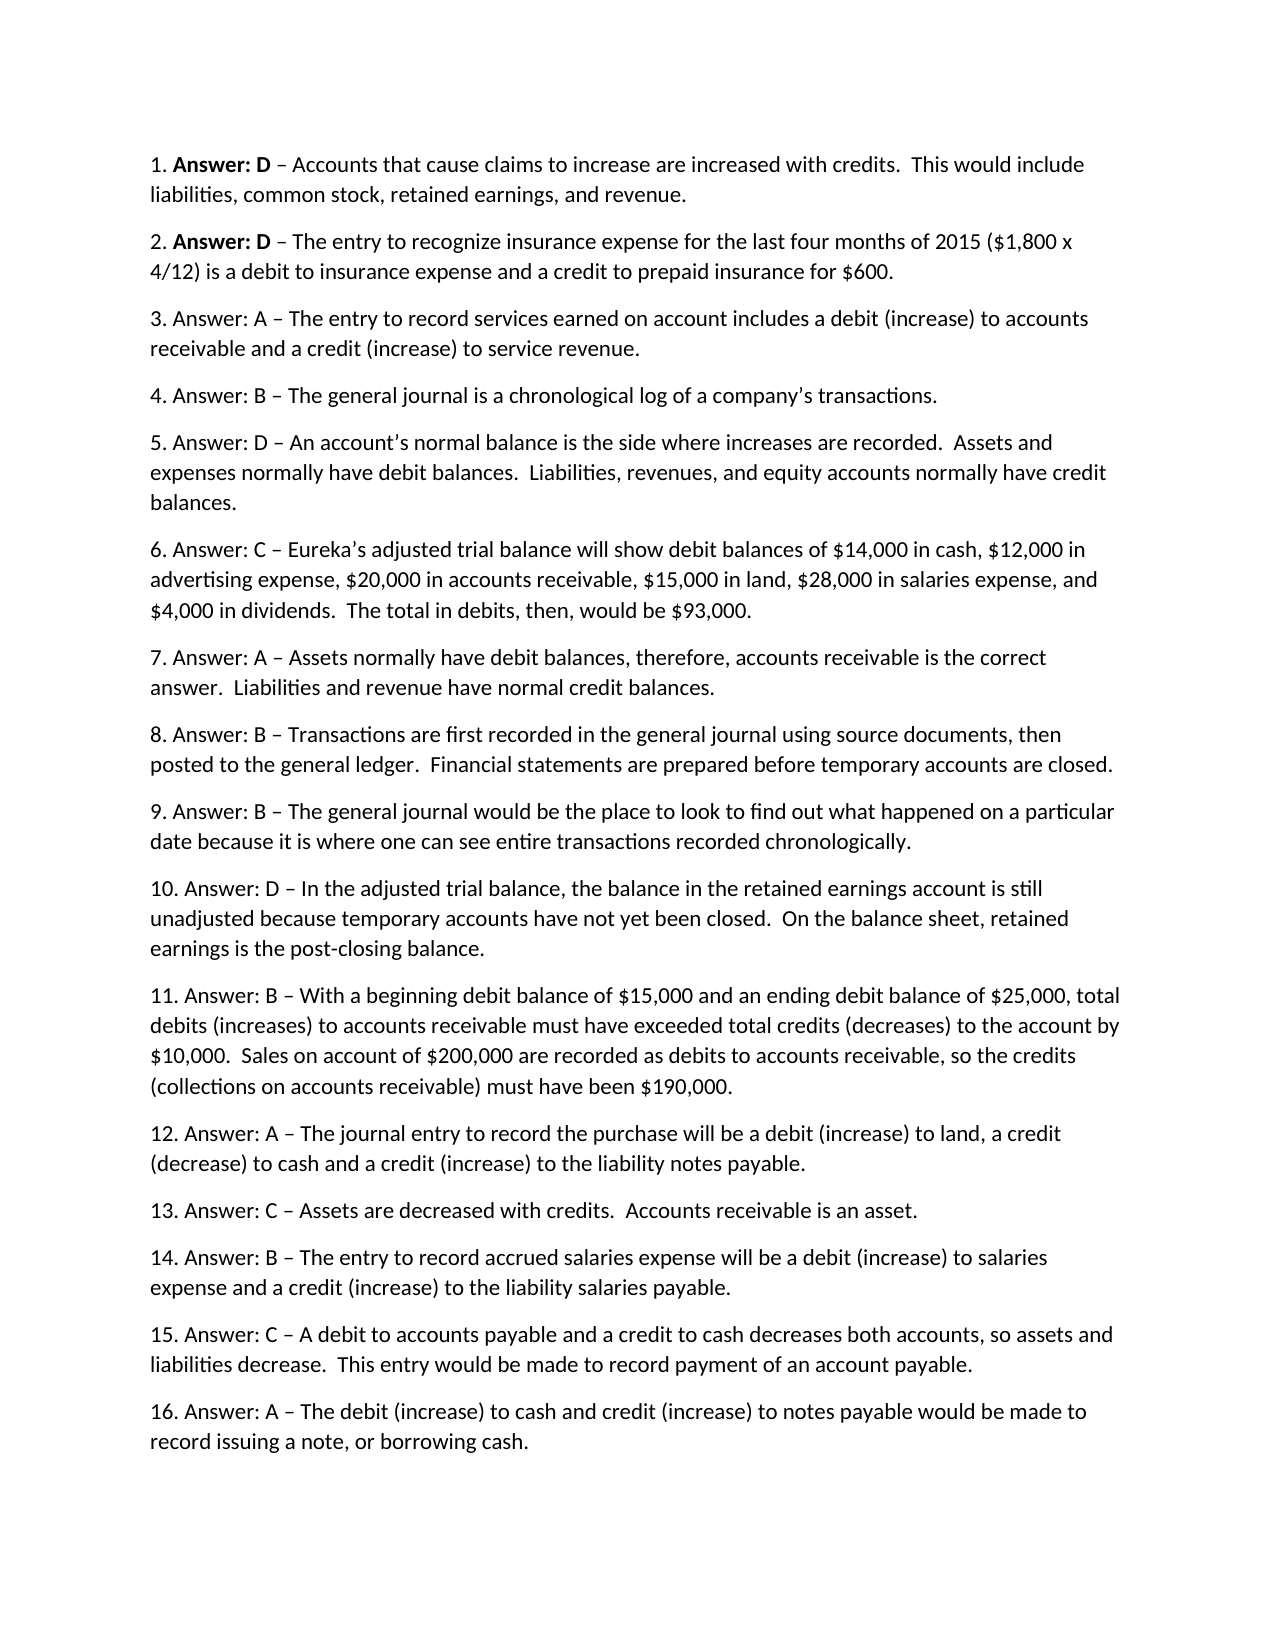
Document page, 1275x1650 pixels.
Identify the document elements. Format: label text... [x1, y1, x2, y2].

text 9. Answer: B – The general journal would be the place to look to find out what happened on a particular date because it is where one can see entire transactions recorded chronologically. [150, 797, 1125, 855]
text 12. Answer: A – The journal entry to record the purchase will be a debit (increase) to land, a credit (decrease) to cash and a credit (increase) to the liability notes payable. [150, 1119, 1125, 1177]
text 2. Answer: D – The entry to recognize insurance expense for the last four months of 2015 ($1,800 x 4/12) is a debit to insurance expense and a credit to prepaid insurance for $600. [150, 227, 1125, 285]
text 4. Answer: B – The general journal is a chronological log of a company’s transactions. [150, 381, 1125, 409]
text 13. Answer: C – Assets are decreased with credits. Accounts receivable is an asset. [150, 1196, 1125, 1224]
text 15. Answer: C – A debit to accounts payable and a credit to cash decreases both accounts, so assets and liabilities decrease. This entry would be made to record payment of an account payable. [150, 1320, 1125, 1378]
text 5. Answer: D – An account’s normal balance is the side where increases are recorded. Assets and expenses normally have debit balances. Liabilities, revenues, and equity accounts normally have credit balances. [150, 428, 1125, 517]
text 6. Answer: C – Eureka’s adjusted trial balance will show debit balances of $14,000 in cash, $12,000 in advertising expense, $20,000 in accounts receivable, $15,000 in land, $28,000 in salaries expense, and $4,000 in dividends. The total in debits, then, would be $93,000. [150, 535, 1125, 624]
text 3. Answer: A – The entry to record services earned on account includes a debit (increase) to accounts receivable and a credit (increase) to service revenue. [150, 304, 1125, 362]
text 11. Answer: B – With a beginning debit balance of $15,000 and an ending debit balance of $25,000, total debits (increases) to accounts receivable must have exceeded total credits (decreases) to the account by $10,000. Sales on account of $200,000 are recorded as debits to accounts receivable, so the credits (collections on accounts receivable) must have been $190,000. [150, 981, 1125, 1100]
text 8. Answer: B – Transactions are first recorded in the general journal using source documents, then posted to the general ledger. Financial statements are prepared before temporary accounts are closed. [150, 720, 1125, 778]
text 10. Answer: D – In the adjusted trial balance, the balance in the retained earnings account is still unadjusted because temporary accounts have not yet been closed. On the balance sheet, retained earnings is the post-closing balance. [150, 874, 1125, 962]
text 14. Answer: B – The entry to record accrued salaries expense will be a debit (increase) to salaries expense and a credit (increase) to the liability salaries payable. [150, 1243, 1125, 1301]
text 1. Answer: D – Accounts that cause claims to increase are increased with credits. This would include liabilities, common stock, retained earnings, and revenue. [150, 150, 1125, 208]
text 16. Answer: A – The debit (increase) to cash and credit (increase) to notes payable would be made to record issuing a note, or borrowing cash. [150, 1397, 1125, 1455]
text 7. Answer: A – Assets normally have debit balances, therefore, accounts receivable is the correct answer. Liabilities and revenue have normal credit balances. [150, 643, 1125, 701]
